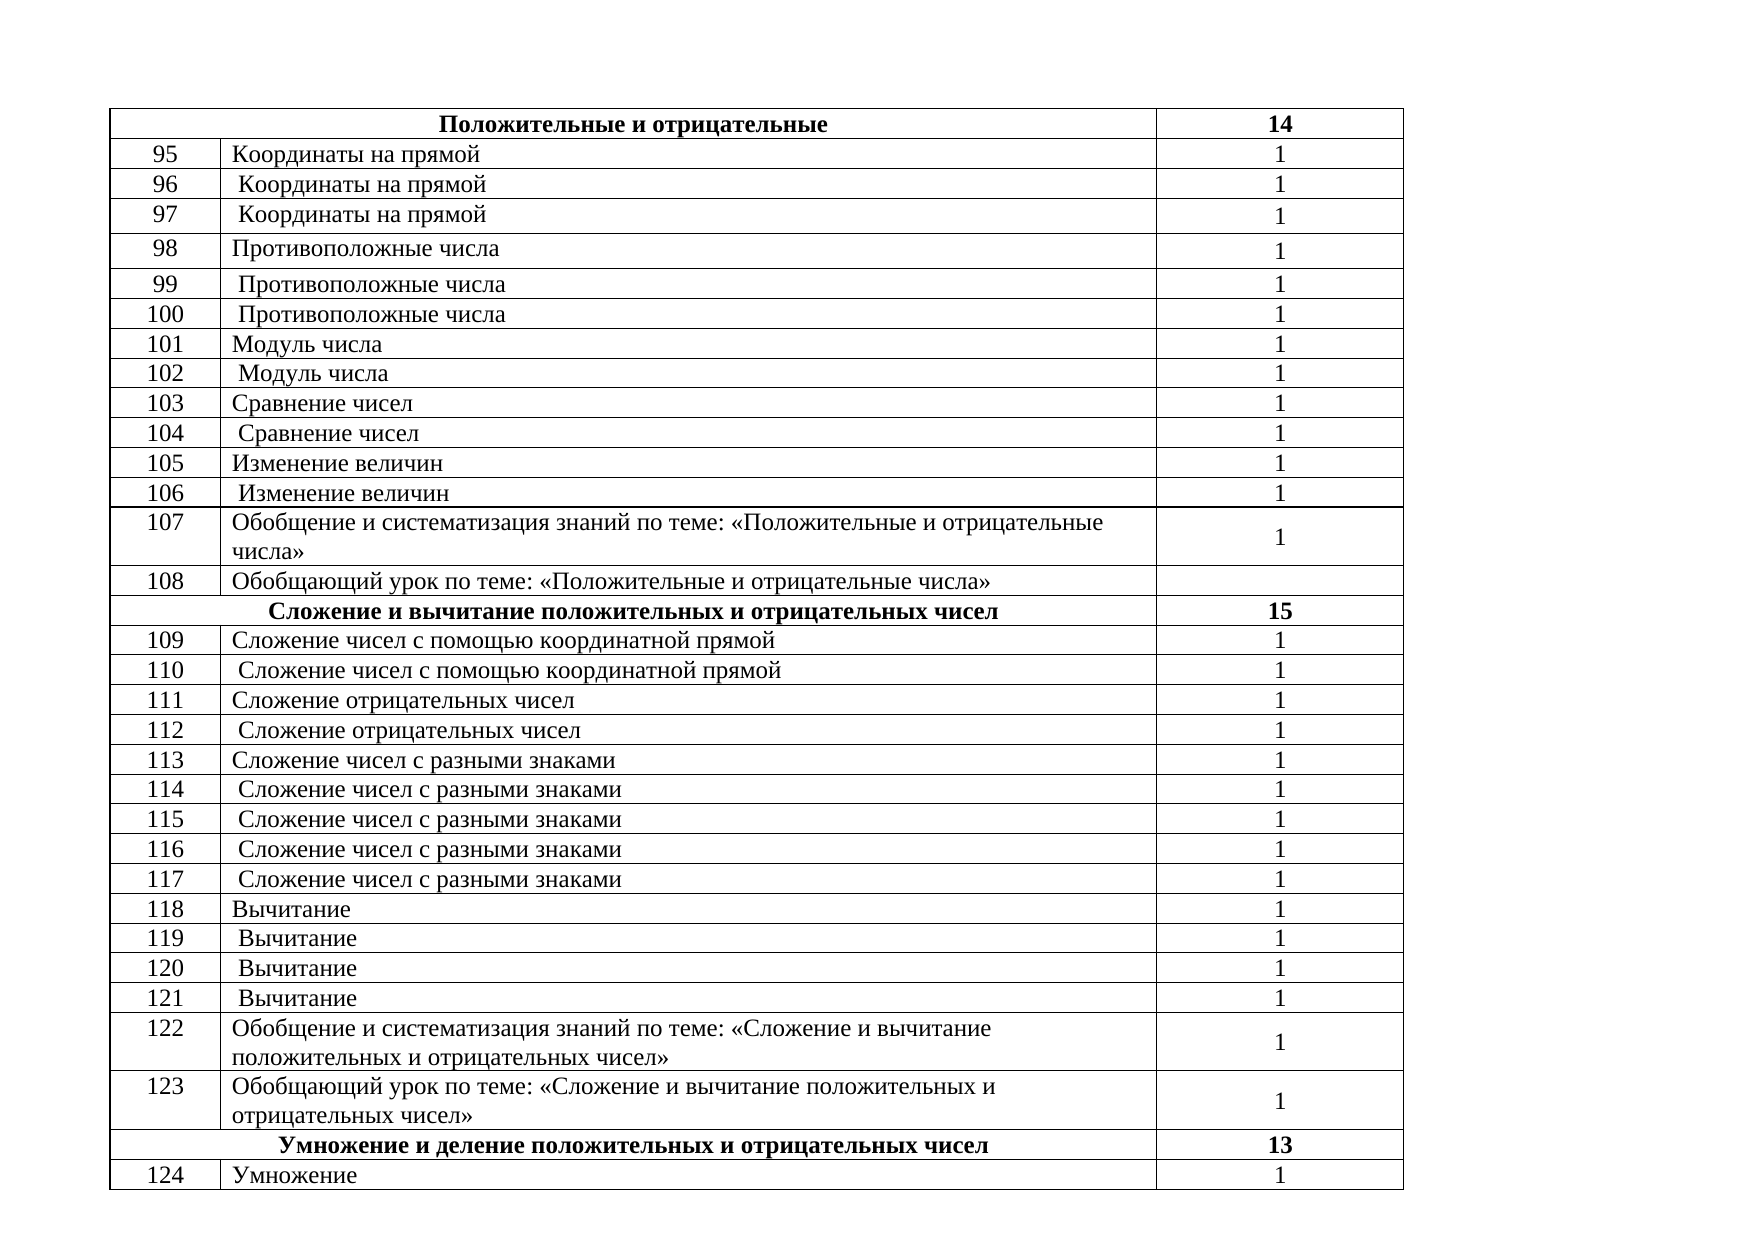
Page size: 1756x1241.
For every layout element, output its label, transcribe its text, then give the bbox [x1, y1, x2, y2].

table_cell 105 [111, 448, 220, 477]
table_cell 1 [1157, 715, 1403, 744]
table_cell Вычитание [221, 924, 1156, 952]
table_cell Обобщение и систематизация знаний по теме: «Положительные и отрицательные числа» [221, 508, 1156, 565]
table_cell 123 [111, 1071, 220, 1129]
table_cell 1 [1157, 234, 1403, 268]
table_cell 109 [111, 626, 220, 654]
table_cell Сложение чисел с разными знаками [221, 804, 1156, 833]
table_cell Умножение и деление положительных и отрицательных чисел [111, 1130, 1156, 1159]
table_cell Вычитание [221, 953, 1156, 982]
table_cell 1 [1157, 199, 1403, 232]
table_cell 1 [1157, 448, 1403, 477]
table_cell 116 [111, 834, 220, 863]
table_cell 1 [1157, 804, 1403, 833]
table_cell 1 [1157, 1013, 1403, 1070]
table_cell Противоположные числа [221, 234, 1156, 268]
table_cell Сложение чисел с помощью координатной прямой [221, 655, 1156, 684]
table_cell 103 [111, 388, 220, 417]
table_cell 110 [111, 655, 220, 684]
table_cell Модуль числа [221, 359, 1156, 387]
table_cell 1 [1157, 169, 1403, 198]
table_cell 1 [1157, 864, 1403, 893]
table_cell Сравнение чисел [221, 388, 1156, 417]
table_cell Сложение чисел с помощью координатной прямой [221, 626, 1156, 654]
table_cell Координаты на прямой [221, 199, 1156, 232]
table_cell Сложение чисел с разными знаками [221, 775, 1156, 803]
table_cell Изменение величин [221, 448, 1156, 477]
table_cell Противоположные числа [221, 269, 1156, 298]
table_cell Вычитание [221, 894, 1156, 922]
table_cell 1 [1157, 626, 1403, 654]
table_cell Координаты на прямой [221, 169, 1156, 198]
table_cell 102 [111, 359, 220, 387]
table_cell 95 [111, 139, 220, 168]
table_cell 1 [1157, 299, 1403, 328]
table_cell 1 [1157, 1160, 1403, 1188]
table_cell 100 [111, 299, 220, 328]
table_cell 13 [1157, 1130, 1403, 1159]
table_cell 1 [1157, 269, 1403, 298]
table_cell 1 [1157, 388, 1403, 417]
table_cell 15 [1157, 596, 1403, 624]
table_cell 1 [1157, 655, 1403, 684]
table_cell 1 [1157, 508, 1403, 565]
table_cell 1 [1157, 685, 1403, 714]
table_cell [1157, 566, 1403, 595]
table_cell 1 [1157, 924, 1403, 952]
table_cell Сложение чисел с разными знаками [221, 834, 1156, 863]
table_cell 106 [111, 478, 220, 506]
table_cell 108 [111, 566, 220, 595]
table_cell Сложение отрицательных чисел [221, 715, 1156, 744]
table_cell 118 [111, 894, 220, 922]
table_cell 117 [111, 864, 220, 893]
table_cell 1 [1157, 329, 1403, 357]
table_cell 1 [1157, 983, 1403, 1012]
table_cell 113 [111, 745, 220, 773]
table_cell 119 [111, 924, 220, 952]
table_cell 96 [111, 169, 220, 198]
table_cell 98 [111, 234, 220, 268]
table_cell 101 [111, 329, 220, 357]
table_cell 111 [111, 685, 220, 714]
table_cell 114 [111, 775, 220, 803]
table_cell 1 [1157, 139, 1403, 168]
table_cell Сложение и вычитание положительных и отрицательных чисел [111, 596, 1156, 624]
table_cell 112 [111, 715, 220, 744]
table_cell Противоположные числа [221, 299, 1156, 328]
table_cell 1 [1157, 418, 1403, 447]
table_cell 99 [111, 269, 220, 298]
table_cell 1 [1157, 478, 1403, 506]
table_cell 121 [111, 983, 220, 1012]
table_cell Умножение [221, 1160, 1156, 1188]
table_cell Обобщающий урок по теме: «Положительные и отрицательные числа» [221, 566, 1156, 595]
table_cell 1 [1157, 745, 1403, 773]
table_cell Сравнение чисел [221, 418, 1156, 447]
table_cell Обобщение и систематизация знаний по теме: «Сложение и вычитание положительных и отрицательных чисел» [221, 1013, 1156, 1070]
table_cell 107 [111, 508, 220, 565]
table_cell Изменение величин [221, 478, 1156, 506]
table_cell 122 [111, 1013, 220, 1070]
table_cell 97 [111, 199, 220, 232]
table_cell 1 [1157, 894, 1403, 922]
table_cell Обобщающий урок по теме: «Сложение и вычитание положительных и отрицательных чисел» [221, 1071, 1156, 1129]
table_cell 1 [1157, 834, 1403, 863]
table_cell Модуль числа [221, 329, 1156, 357]
table_cell 120 [111, 953, 220, 982]
table_cell 1 [1157, 359, 1403, 387]
table_cell Положительные и отрицательные [111, 109, 1156, 138]
table_cell 1 [1157, 953, 1403, 982]
table_cell 1 [1157, 1071, 1403, 1129]
table_cell 14 [1157, 109, 1403, 138]
table_cell 1 [1157, 775, 1403, 803]
table_cell 124 [111, 1160, 220, 1188]
table_cell 104 [111, 418, 220, 447]
table_cell Сложение чисел с разными знаками [221, 745, 1156, 773]
table_cell Вычитание [221, 983, 1156, 1012]
table_cell Координаты на прямой [221, 139, 1156, 168]
table_cell Сложение отрицательных чисел [221, 685, 1156, 714]
table_cell 115 [111, 804, 220, 833]
table_cell Сложение чисел с разными знаками [221, 864, 1156, 893]
